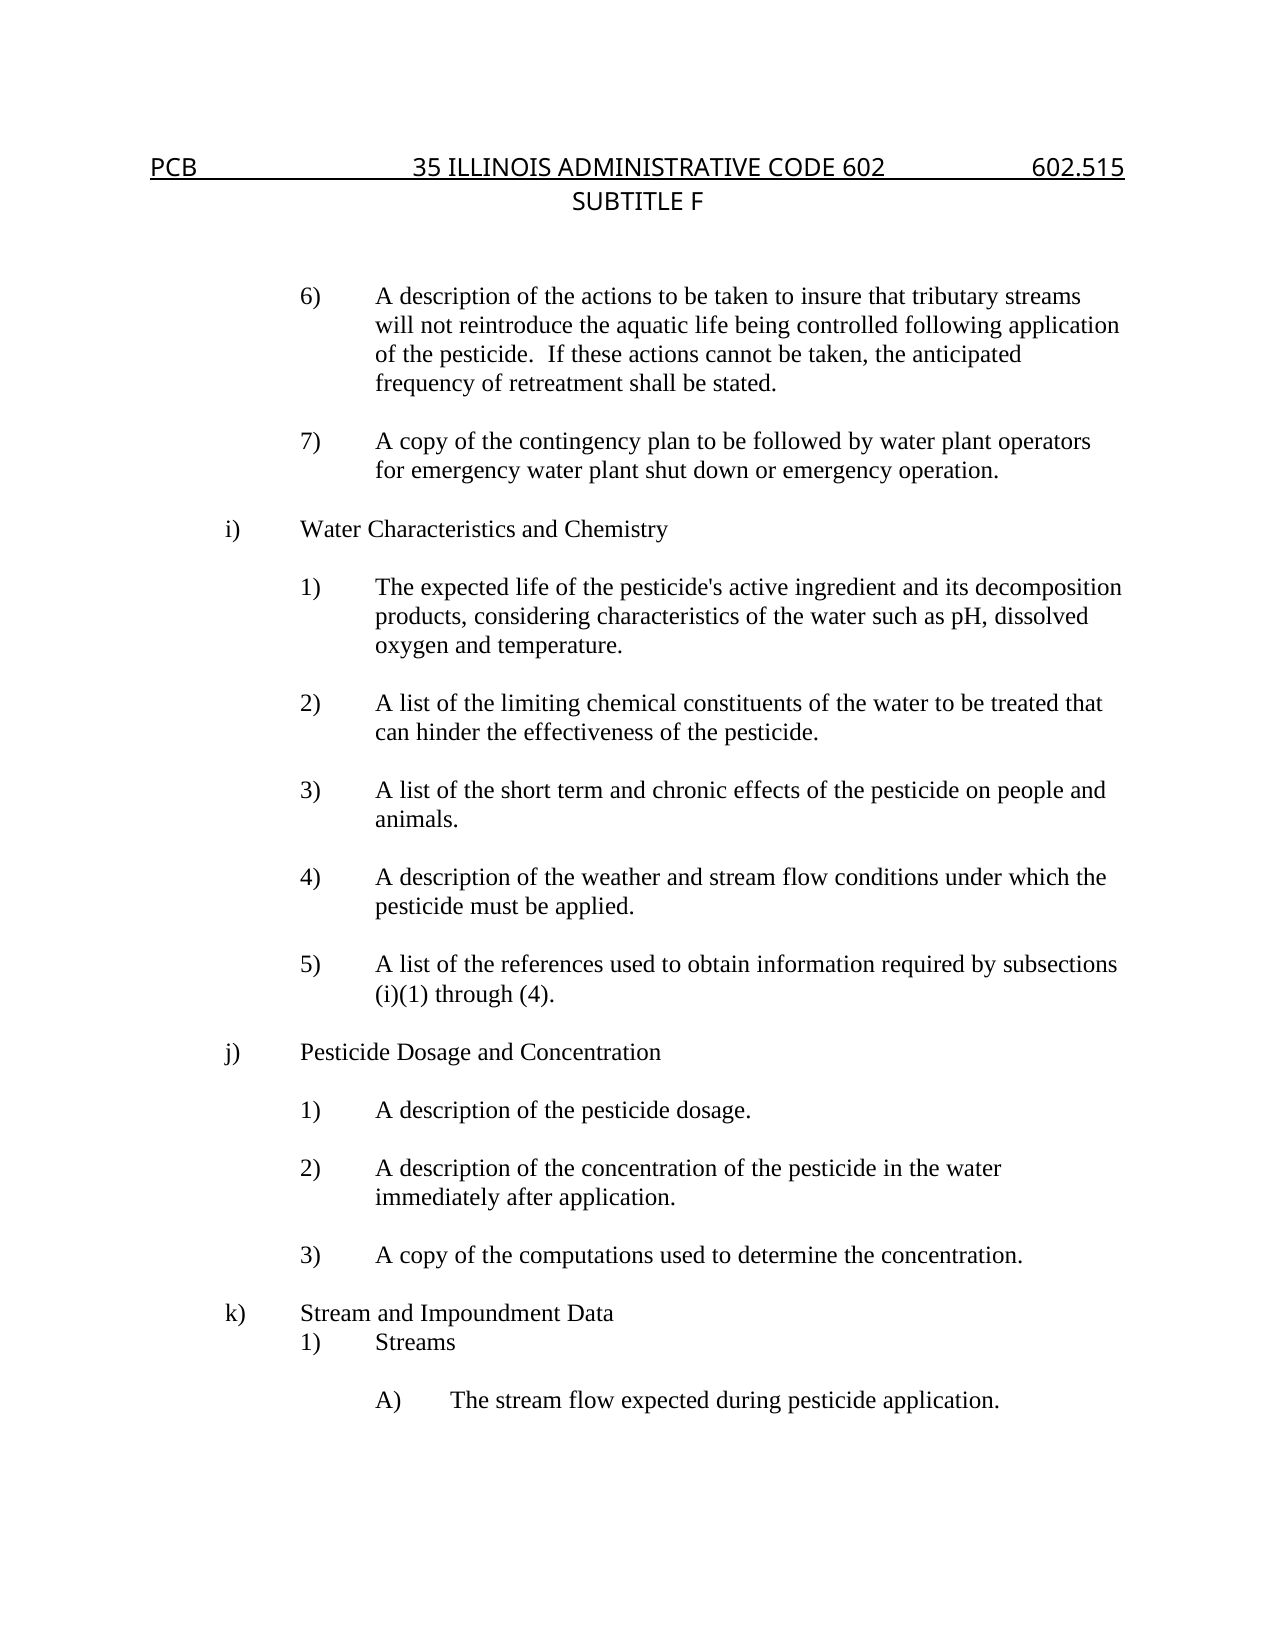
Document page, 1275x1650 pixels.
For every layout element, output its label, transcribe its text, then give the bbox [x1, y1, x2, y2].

text A) The stream flow expected during pesticide application. [375, 1385, 1125, 1414]
text 4) A description of the weather and stream flow conditions under which the pesticide must be applied. [300, 862, 1125, 920]
text 3) A copy of the computations used to determine the concentration. [300, 1240, 1125, 1269]
text 1) A description of the pesticide dosage. [300, 1095, 1125, 1124]
text 1) The expected life of the pesticide's active ingredient and its decomposition products, considering characteristics of the water such as pH, dissolved oxygen and temperature. [300, 572, 1125, 659]
text k) Stream and Impoundment Data [225, 1298, 1125, 1327]
text 2) A description of the concentration of the pesticide in the water immediately after application. [300, 1153, 1125, 1211]
text i) Water Characteristics and Chemistry [225, 513, 1125, 542]
text 1) Streams [300, 1327, 1125, 1356]
text j) Pesticide Dosage and Concentration [225, 1037, 1125, 1066]
text 3) A list of the short term and chronic effects of the pesticide on people and animals. [300, 775, 1125, 833]
text 5) A list of the references used to obtain information required by subsections (i)(1) through (4). [300, 949, 1125, 1007]
text 2) A list of the limiting chemical constituents of the water to be treated that can hinder the effectiveness of the pesticide. [300, 688, 1125, 746]
text 6) A description of the actions to be taken to insure that tributary streams will not reintroduce the aquatic life being controlled following application of the pesticide. If these actions cannot be taken, the anticipated frequency of retreatment shall be stated. [300, 281, 1125, 397]
text 7) A copy of the contingency plan to be followed by water plant operators for emergency water plant shut down or emergency operation. [300, 426, 1125, 484]
